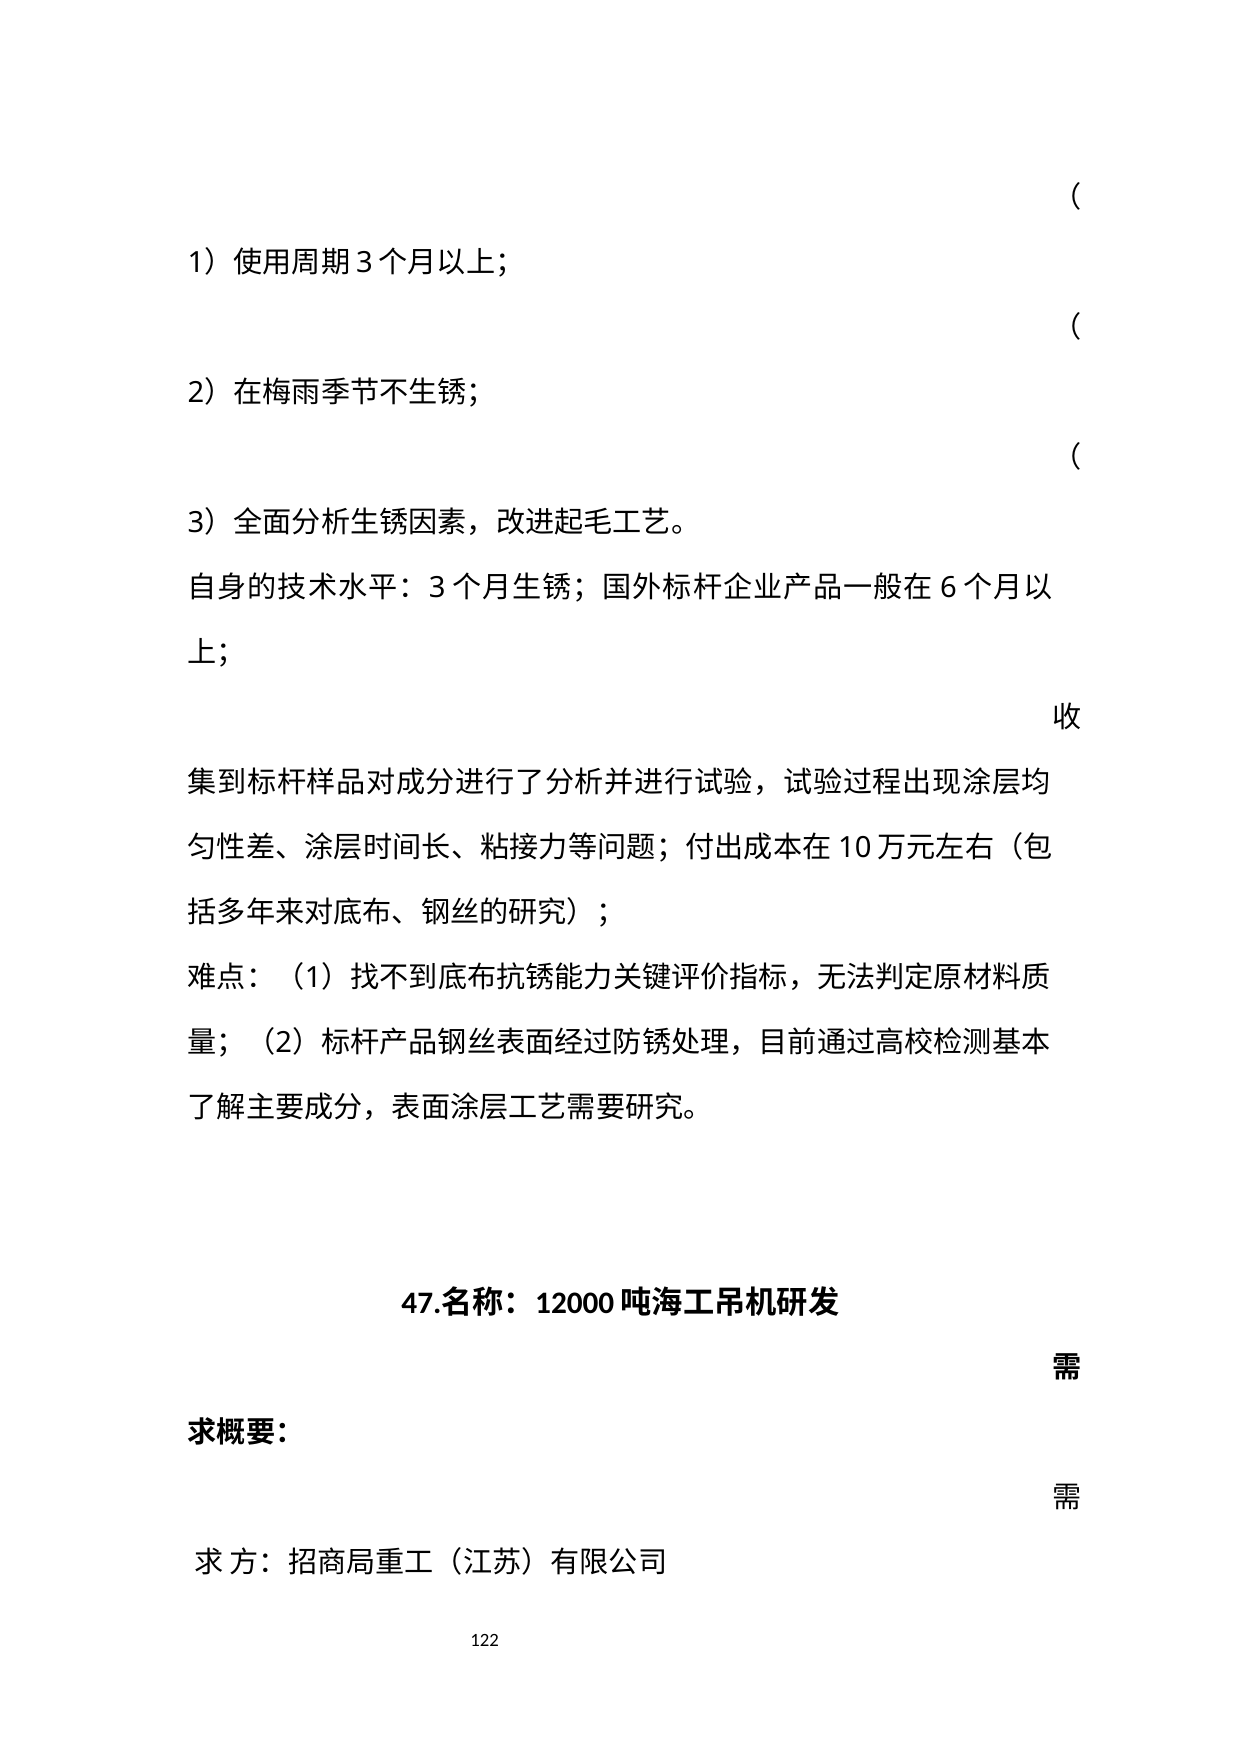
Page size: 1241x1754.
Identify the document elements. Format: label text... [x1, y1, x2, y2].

text （2）在梅雨季节不生锈； [187, 292, 1053, 422]
text 需求概要： [187, 1332, 1053, 1462]
text （3）全面分析生锈因素，改进起毛工艺。 [187, 422, 1053, 552]
subtitle 47.名称：12000吨海工吊机研发 [187, 1267, 1053, 1332]
text （1）使用周期3个月以上； [187, 162, 1053, 292]
text 收集到标杆样品对成分进行了分析并进行试验，试验过程出现涂层均匀性差、涂层时间长、粘接力等问题；付出成本在10万元左右（包括多年来对底布、钢丝的研究）； [187, 682, 1053, 942]
text 难点：（1）找不到底布抗锈能力关键评价指标，无法判定原材料质量；（2）标杆产品钢丝表面经过防锈处理，目前通过高校检测基本了解主要成分，表面涂层工艺需要研究。 [187, 942, 1053, 1137]
text 自身的技术水平：3个月生锈；国外标杆企业产品一般在6个月以上； [187, 552, 1053, 682]
text 需 求 方：招商局重工（江苏）有限公司 [187, 1462, 1053, 1592]
